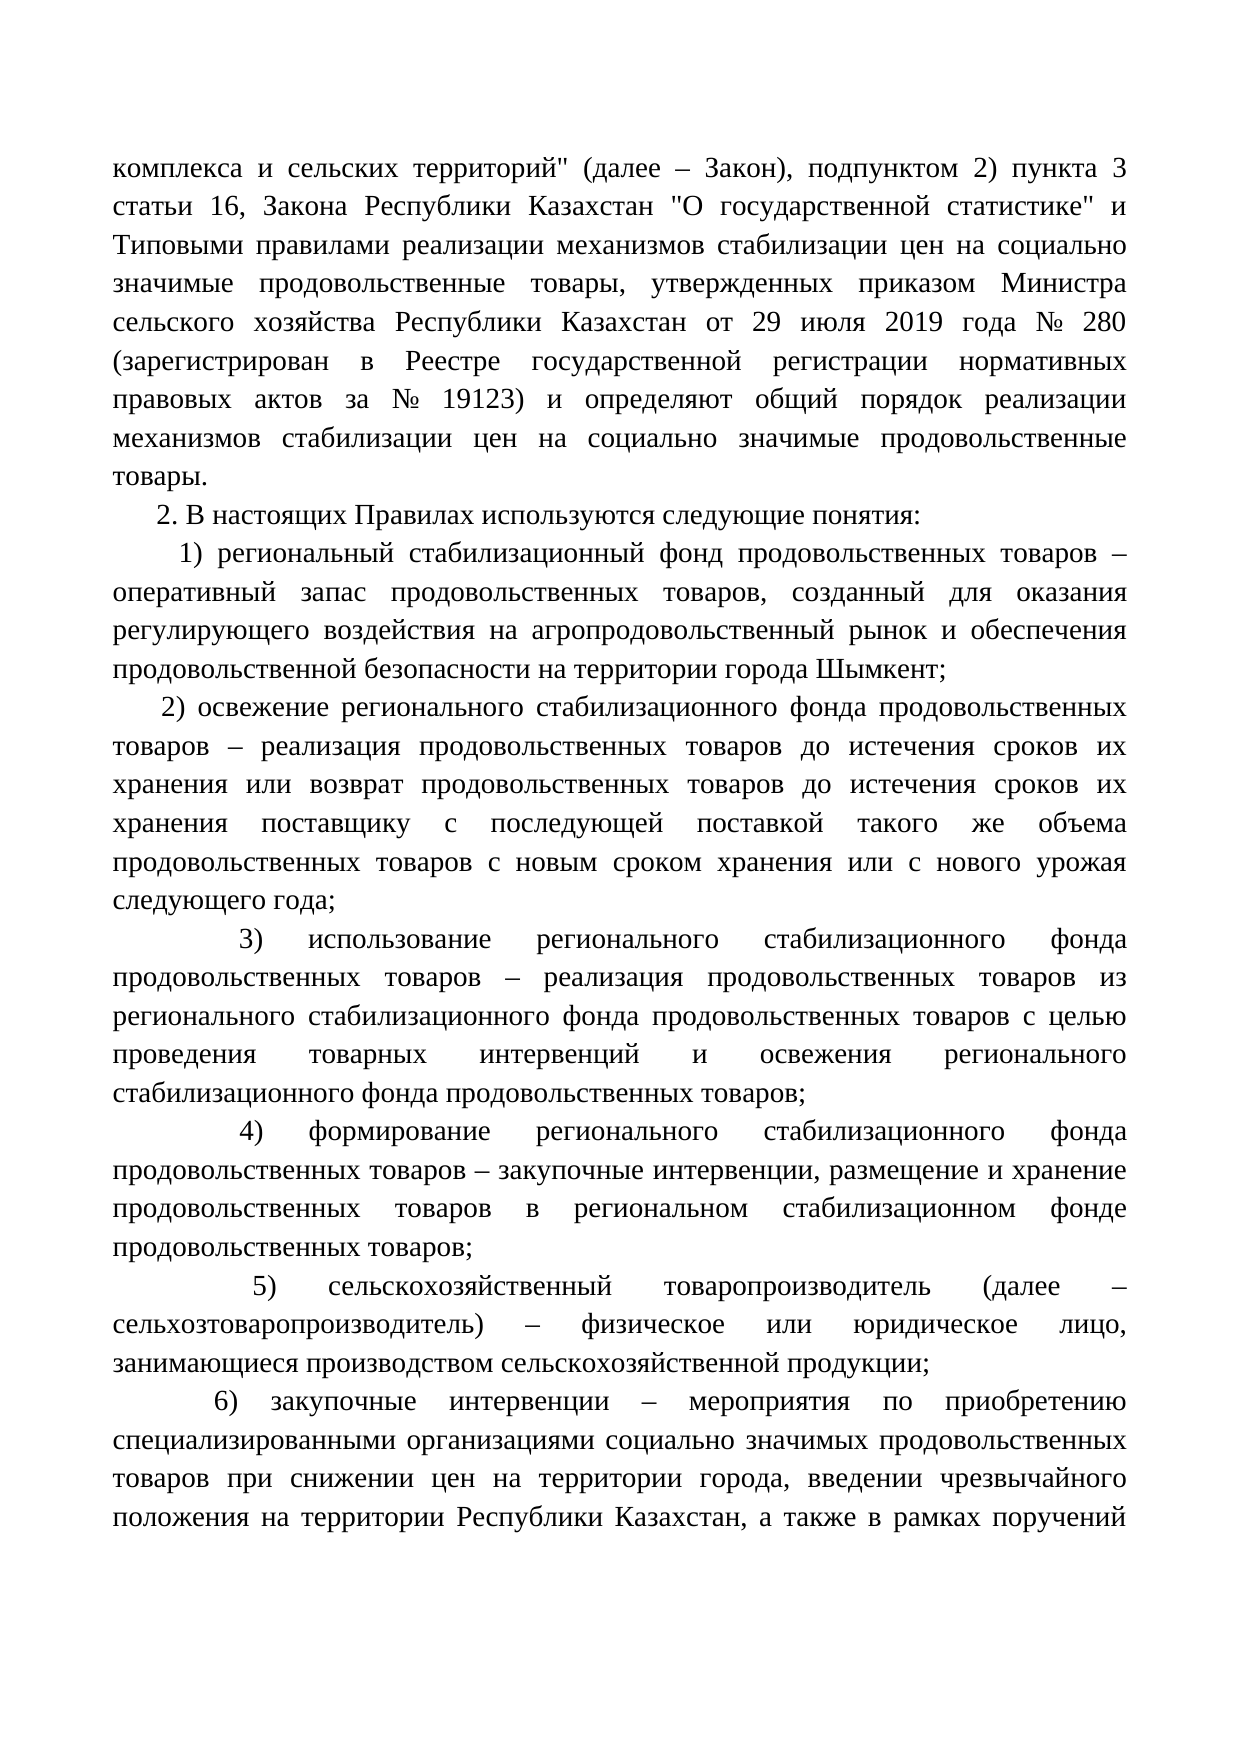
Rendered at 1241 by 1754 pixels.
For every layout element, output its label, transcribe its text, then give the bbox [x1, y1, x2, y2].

text 2. В настоящих Правилах используются следующие понятия: [112, 497, 1128, 530]
text 3) использование регионального стабилизационного фонда продовольственных товаров – реализация продовольственных товаров из регионального стабилизационного фонда продовольственных товаров с целью проведения товарных интервенций и освежения регионального стабилизационного фонда продовольственных товаров; [112, 921, 1128, 1108]
text 5) сельскохозяйственный товаропроизводитель (далее – сельхозтоваропроизводитель) – физическое или юридическое лицо, занимающиеся производством сельскохозяйственной продукции; [112, 1268, 1128, 1378]
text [112, 150, 1128, 492]
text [112, 1383, 1128, 1532]
text 4) формирование регионального стабилизационного фонда продовольственных товаров – закупочные интервенции, размещение и хранение продовольственных товаров в региональном стабилизационном фонде продовольственных товаров; [112, 1113, 1128, 1263]
text 1) региональный стабилизационный фонд продовольственных товаров – оперативный запас продовольственных товаров, созданный для оказания регулирующего воздействия на агропродовольственный рынок и обеспечения продовольственной безопасности на территории города Шымкент; [112, 535, 1128, 684]
text 2) освежение регионального стабилизационного фонда продовольственных товаров – реализация продовольственных товаров до истечения сроков их хранения или возврат продовольственных товаров до истечения сроков их хранения поставщику с последующей поставкой такого же объема продовольственных товаров с новым сроком хранения или с нового урожая следующего года; [112, 689, 1128, 916]
